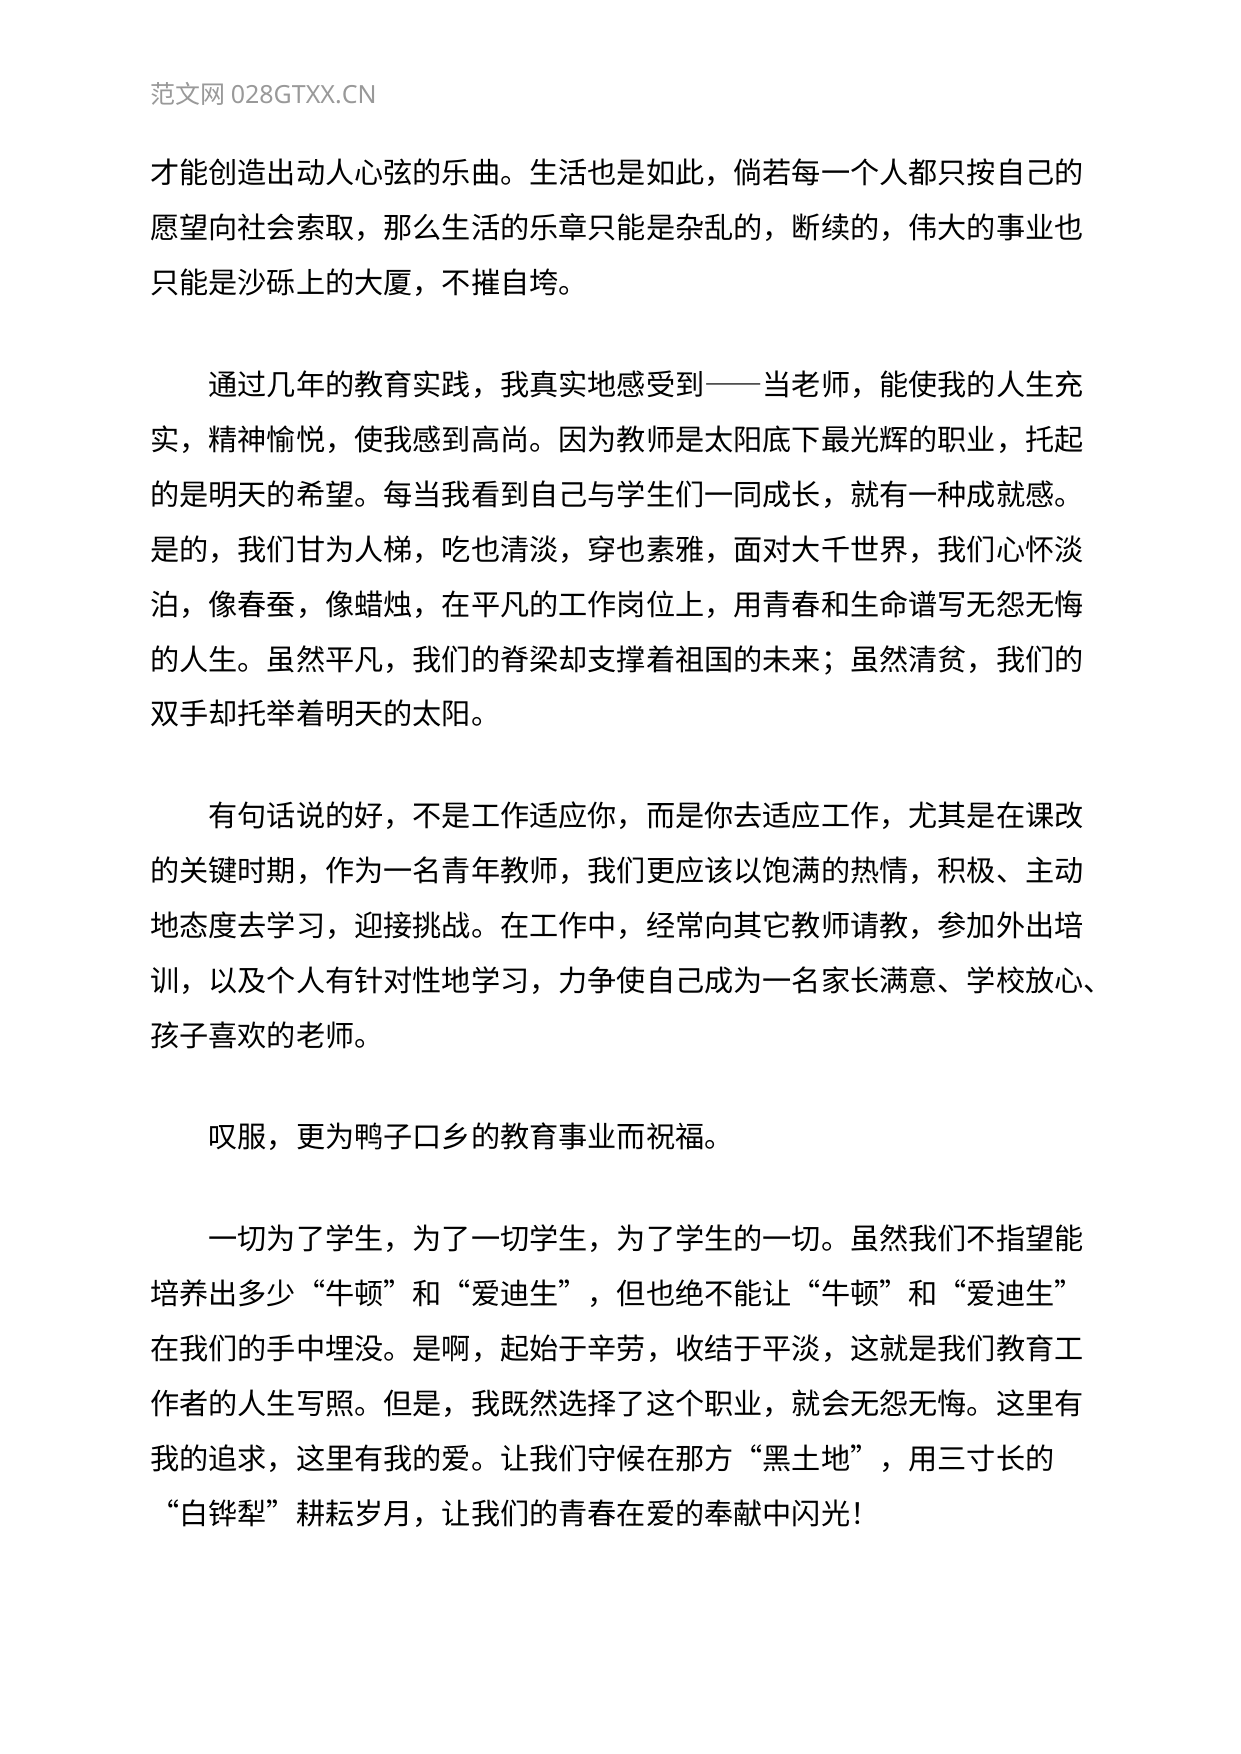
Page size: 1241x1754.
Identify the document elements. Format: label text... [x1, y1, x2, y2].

text 通过几年的教育实践，我真实地感受到——当老师，能使我的人生充实，精神愉悦，使我感到高尚。因为教师是太阳底下最光辉的职业，托起的是明天的希望。每当我看到自己与学生们一同成长，就有一种成就感。是的，我们甘为人梯，吃也清淡，穿也素雅，面对大千世界，我们心怀淡泊，像春蚕，像蜡烛，在平凡的工作岗位上，用青春和生命谱写无怨无悔的人生。虽然平凡，我们的脊梁却支撑着祖国的未来；虽然清贫，我们的双手却托举着明天的太阳。 [150, 362, 1090, 733]
text 有句话说的好，不是工作适应你，而是你去适应工作，尤其是在课改的关键时期，作为一名青年教师，我们更应该以饱满的热情，积极、主动地态度去学习，迎接挑战。在工作中，经常向其它教师请教，参加外出培训，以及个人有针对性地学习，力争使自己成为一名家长满意、学校放心、孩子喜欢的老师。 [150, 793, 1090, 1054]
text 一切为了学生，为了一切学生，为了学生的一切。虽然我们不指望能培养出多少“牛顿”和“爱迪生”，但也绝不能让“牛顿”和“爱迪生”在我们的手中埋没。是啊，起始于辛劳，收结于平淡，这就是我们教育工作者的人生写照。但是，我既然选择了这个职业，就会无怨无悔。这里有我的追求，这里有我的爱。让我们守候在那方“黑土地”，用三寸长的“白铧犁”耕耘岁月，让我们的青春在爱的奉献中闪光！ [150, 1216, 1090, 1533]
text 叹服，更为鸭子口乡的教育事业而祝福。 [150, 1114, 1090, 1156]
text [150, 150, 1090, 302]
